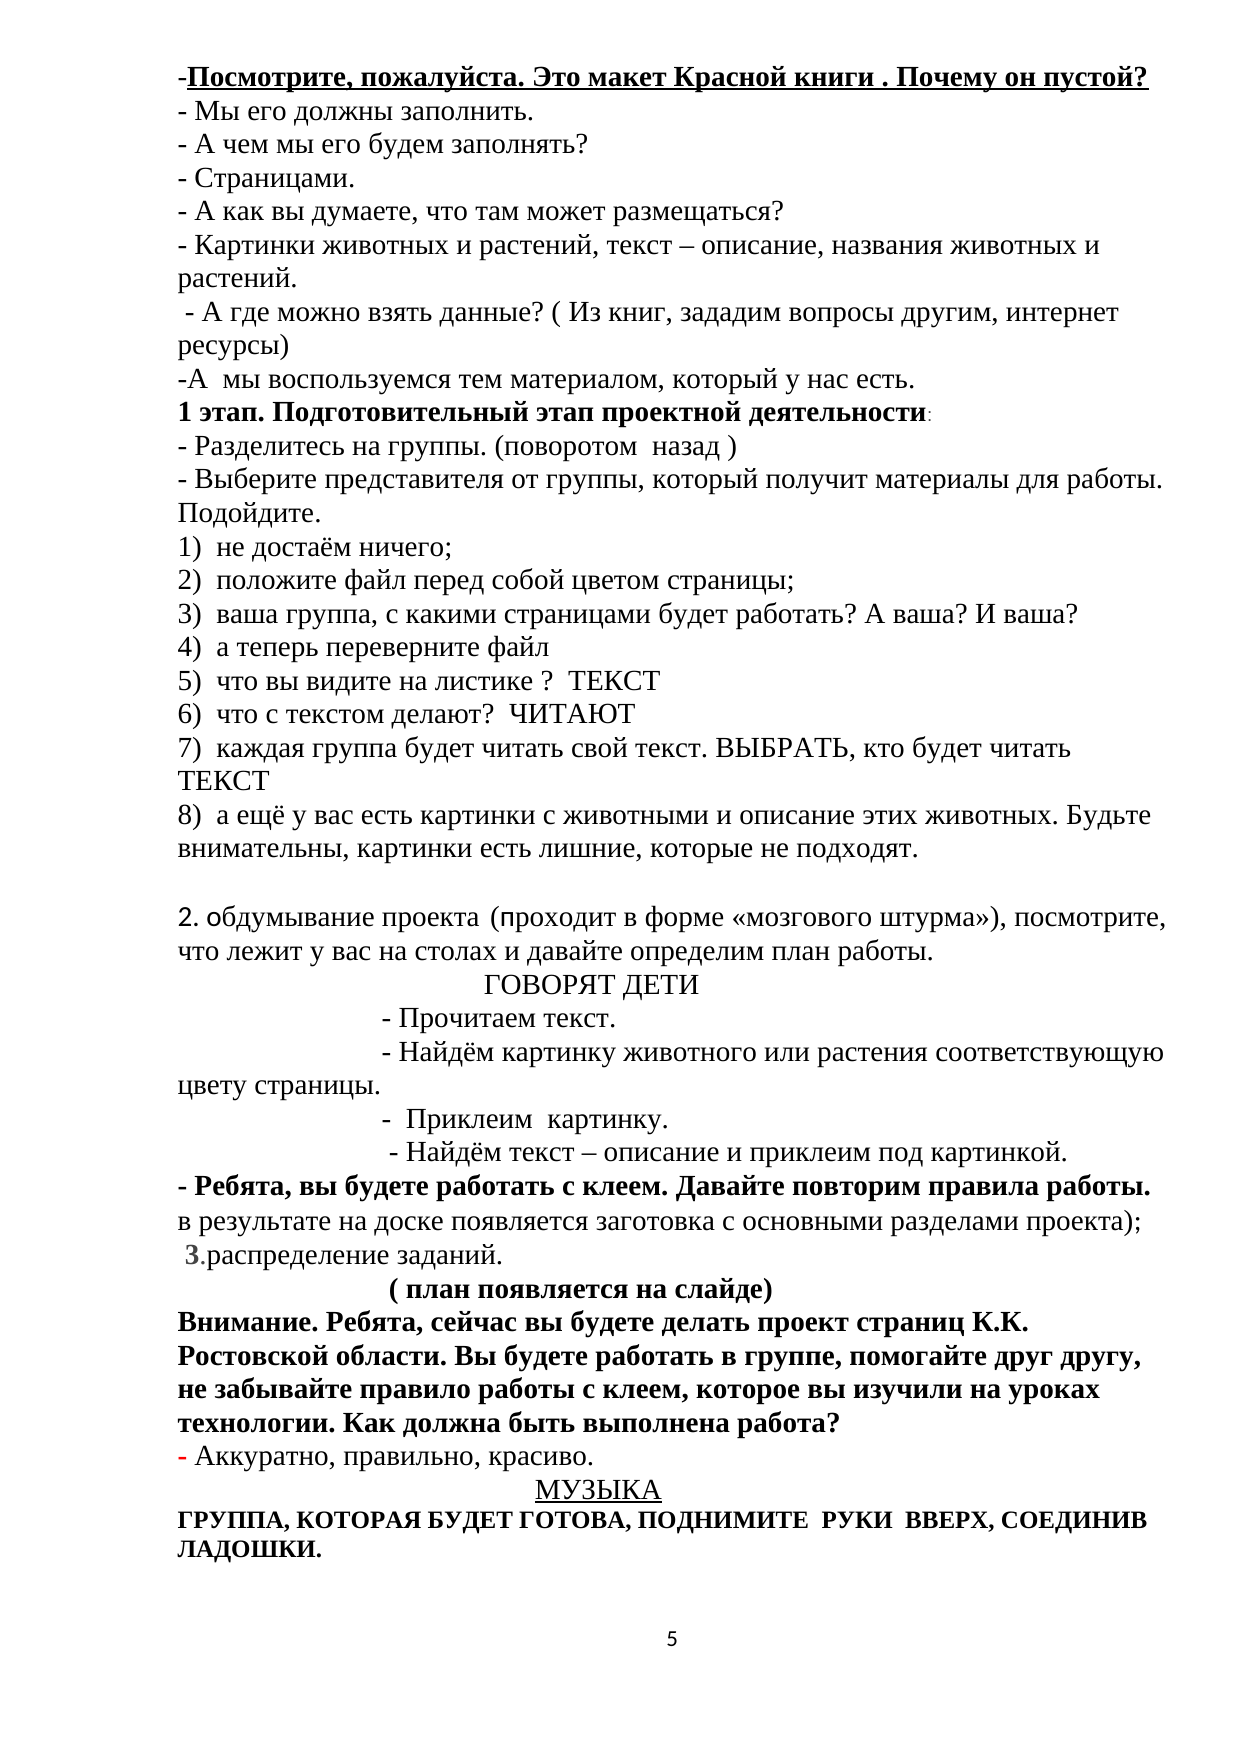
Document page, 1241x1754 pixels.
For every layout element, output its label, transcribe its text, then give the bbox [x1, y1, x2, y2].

text 5) что вы видите на листике ? ТЕКСТ [177, 663, 1167, 696]
text 3) ваша группа, с какими страницами будет работать? А ваша? И ваша? [177, 596, 1167, 629]
text 8) а ещё у вас есть картинки с животными и описание этих животных. Будьте внимательны, картинки есть лишние, которые не подходят. [177, 797, 1167, 864]
text - А чем мы его будем заполнять? [177, 126, 1167, 160]
text 7) каждая группа будет читать свой текст. ВЫБРАТЬ, кто будет читать ТЕКСТ [177, 730, 1167, 797]
text 2) положите файл перед собой цветом страницы; [177, 562, 1167, 596]
text ( план появляется на слайде) [177, 1271, 1167, 1304]
text - Мы его должны заполнить. [177, 93, 1167, 126]
text ГРУППА, КОТОРАЯ БУДЕТ ГОТОВА, ПОДНИМИТЕ РУКИ ВВЕРХ, СОЕДИНИВ ЛАДОШКИ. [177, 1506, 1167, 1563]
text 1 этап. Подготовительный этап проектной деятельности: [177, 394, 1167, 428]
text - Прочитаем текст. [177, 1000, 1167, 1034]
text 6) что с текстом делают? ЧИТАЮТ [177, 696, 1167, 730]
text - Аккуратно, правильно, красиво. [177, 1438, 1167, 1472]
text - А как вы думаете, что там может размещаться? [177, 193, 1167, 227]
text 1) не достаём ничего; [177, 529, 1167, 562]
text 2. обдумывание проекта (проходит в форме «мозгового штурма»), посмотрите, что лежит у вас на столах и давайте определим план работы. [177, 898, 1167, 967]
text - Страницами. [177, 160, 1167, 193]
text 4) а теперь переверните файл [177, 629, 1167, 663]
text - Выберите представителя от группы, который получит материалы для работы. Подойдите. [177, 462, 1167, 529]
text - Найдём картинку животного или растения соответствующую цвету страницы. [177, 1034, 1167, 1101]
text -Посмотрите, пожалуйста. Это макет Красной книги . Почему он пустой? [177, 59, 1167, 93]
text в результате на доске появляется заготовка с основными разделами проекта); [177, 1202, 1167, 1237]
text 3.распределение заданий. [177, 1237, 1167, 1271]
text - Приклеим картинку. [177, 1101, 1167, 1134]
text ГОВОРЯТ ДЕТИ [177, 967, 1167, 1000]
text МУЗЫКА [177, 1472, 1167, 1506]
text - Картинки животных и растений, текст – описание, названия животных и растений. [177, 227, 1167, 294]
text - Найдём текст – описание и приклеим под картинкой. [177, 1134, 1167, 1168]
text -А мы воспользуемся тем материалом, который у нас есть. [177, 361, 1167, 394]
text Внимание. Ребята, сейчас вы будете делать проект страниц К.К. Ростовской области. Вы будете работать в группе, помогайте друг другу, не забывайте правило работы с клеем, которое вы изучили на уроках технологии. Как должна быть выполнена работа? [177, 1304, 1167, 1438]
text - А где можно взять данные? ( Из книг, зададим вопросы другим, интернет ресурсы) [177, 294, 1167, 361]
text - Ребята, вы будете работать с клеем. Давайте повторим правила работы. [177, 1168, 1167, 1202]
text - Разделитесь на группы. (поворотом назад ) [177, 428, 1167, 462]
